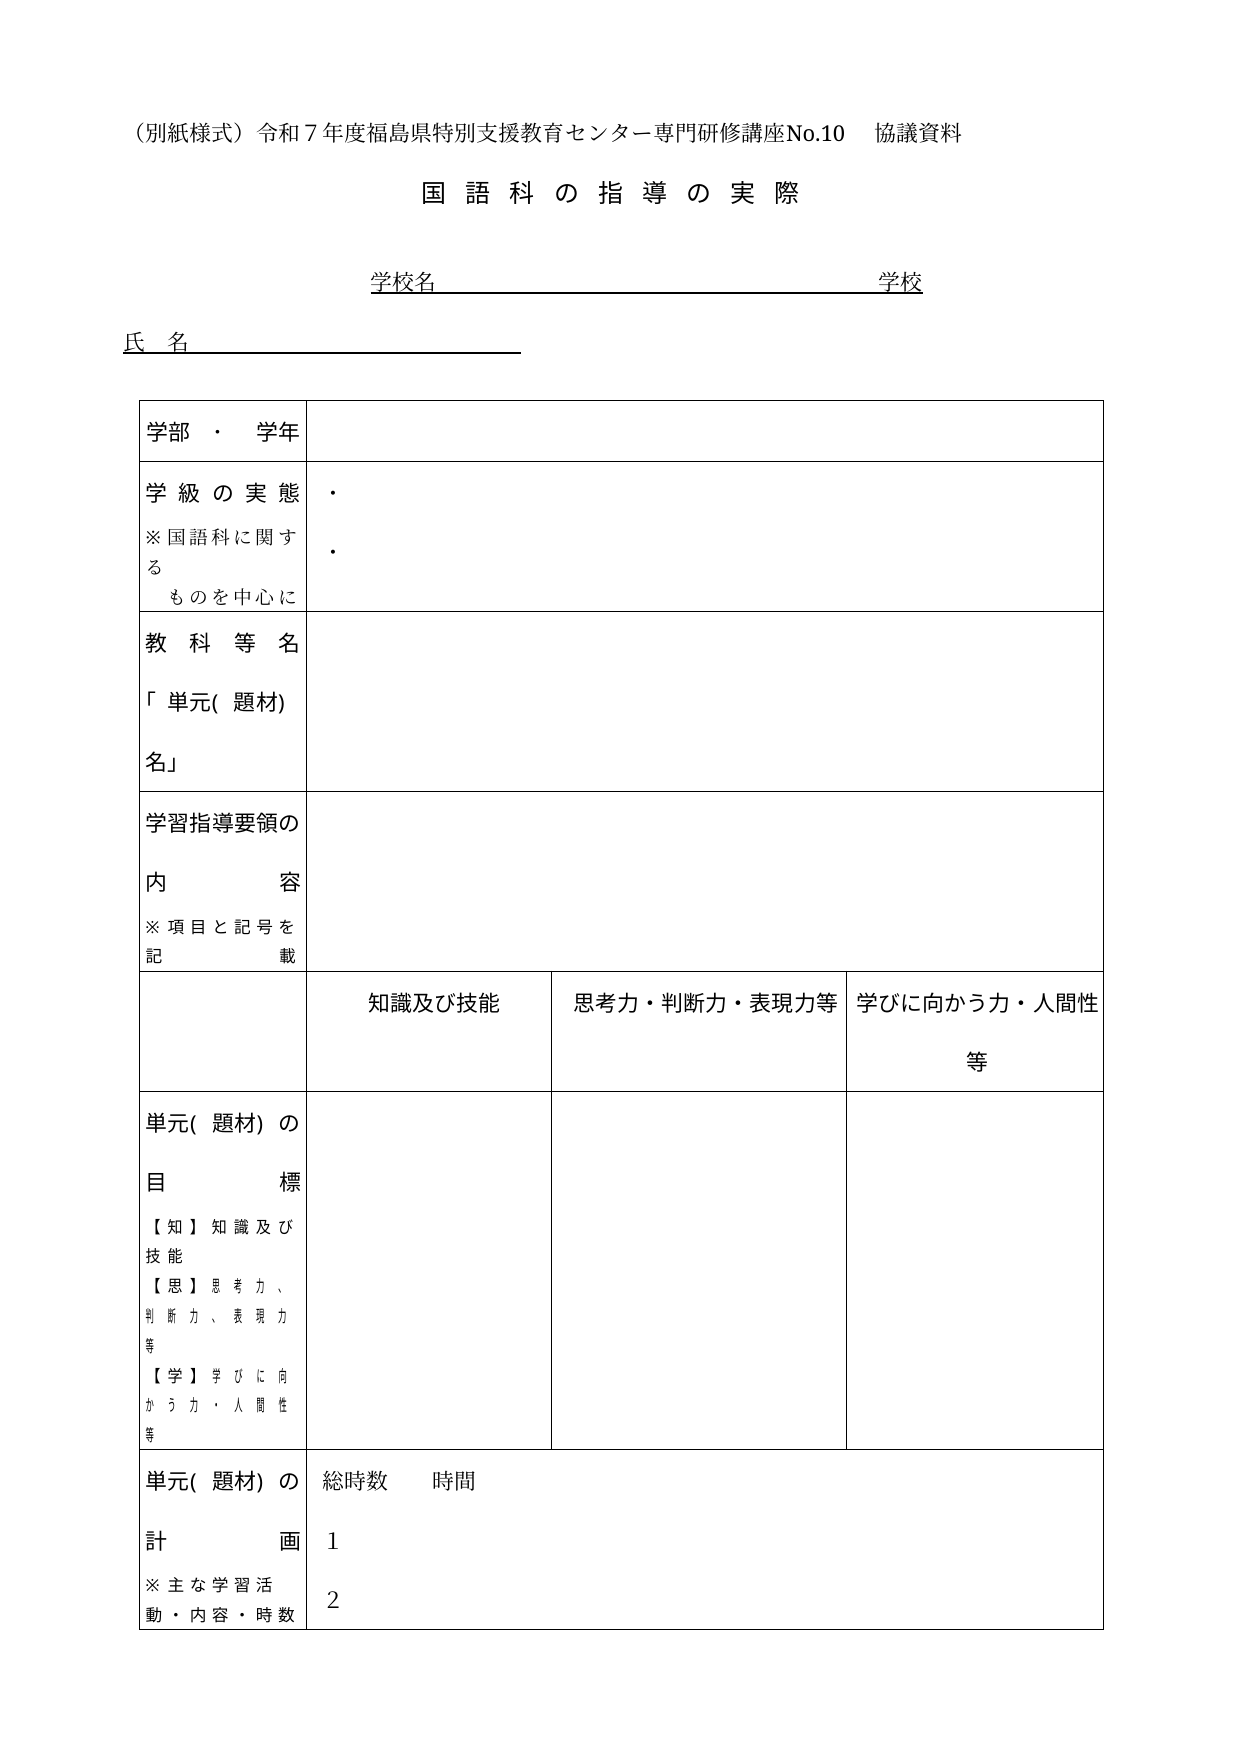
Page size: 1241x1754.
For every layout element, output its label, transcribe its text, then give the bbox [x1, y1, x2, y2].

text 国語科の指導の実際 [123, 162, 1117, 222]
table_cell 教科等名 ｢単元(題材)名｣ [140, 612, 306, 791]
table_cell 単元(題材)の 目標 【知】知識及び技能 【思】思考力、判断力、表現力等 【学】学びに向かう力・人間性等 [140, 1092, 306, 1449]
table_header [307, 401, 1103, 461]
table_cell [307, 1092, 551, 1449]
table_cell 思考力・判断力・表現力等 [552, 972, 846, 1091]
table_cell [140, 1450, 306, 1629]
table_cell 学級の実態 ※国語科に関する ものを中心に [140, 462, 306, 611]
table_cell [307, 612, 1103, 791]
table_cell 学びに向かう力・人間性等 [847, 972, 1103, 1091]
text （別紙様式）令和７年度福島県特別支援教育センター専門研修講座No.10 協議資料 [123, 102, 1117, 162]
table_cell 学習指導要領の 内容 ※項目と記号を記載 [140, 792, 306, 971]
table_cell [847, 1092, 1103, 1449]
table_cell 知識及び技能 [307, 972, 551, 1091]
table_cell ・ ・ [307, 462, 1103, 611]
table_cell [307, 792, 1103, 971]
table_cell [140, 972, 306, 1091]
table_cell 総時数 時間 １ ２ ３ [307, 1450, 1103, 1629]
table_cell [552, 1092, 846, 1449]
text 学校名 学校 氏 名 [123, 251, 1117, 371]
table_header 学部 ･ 学年 [140, 401, 306, 461]
